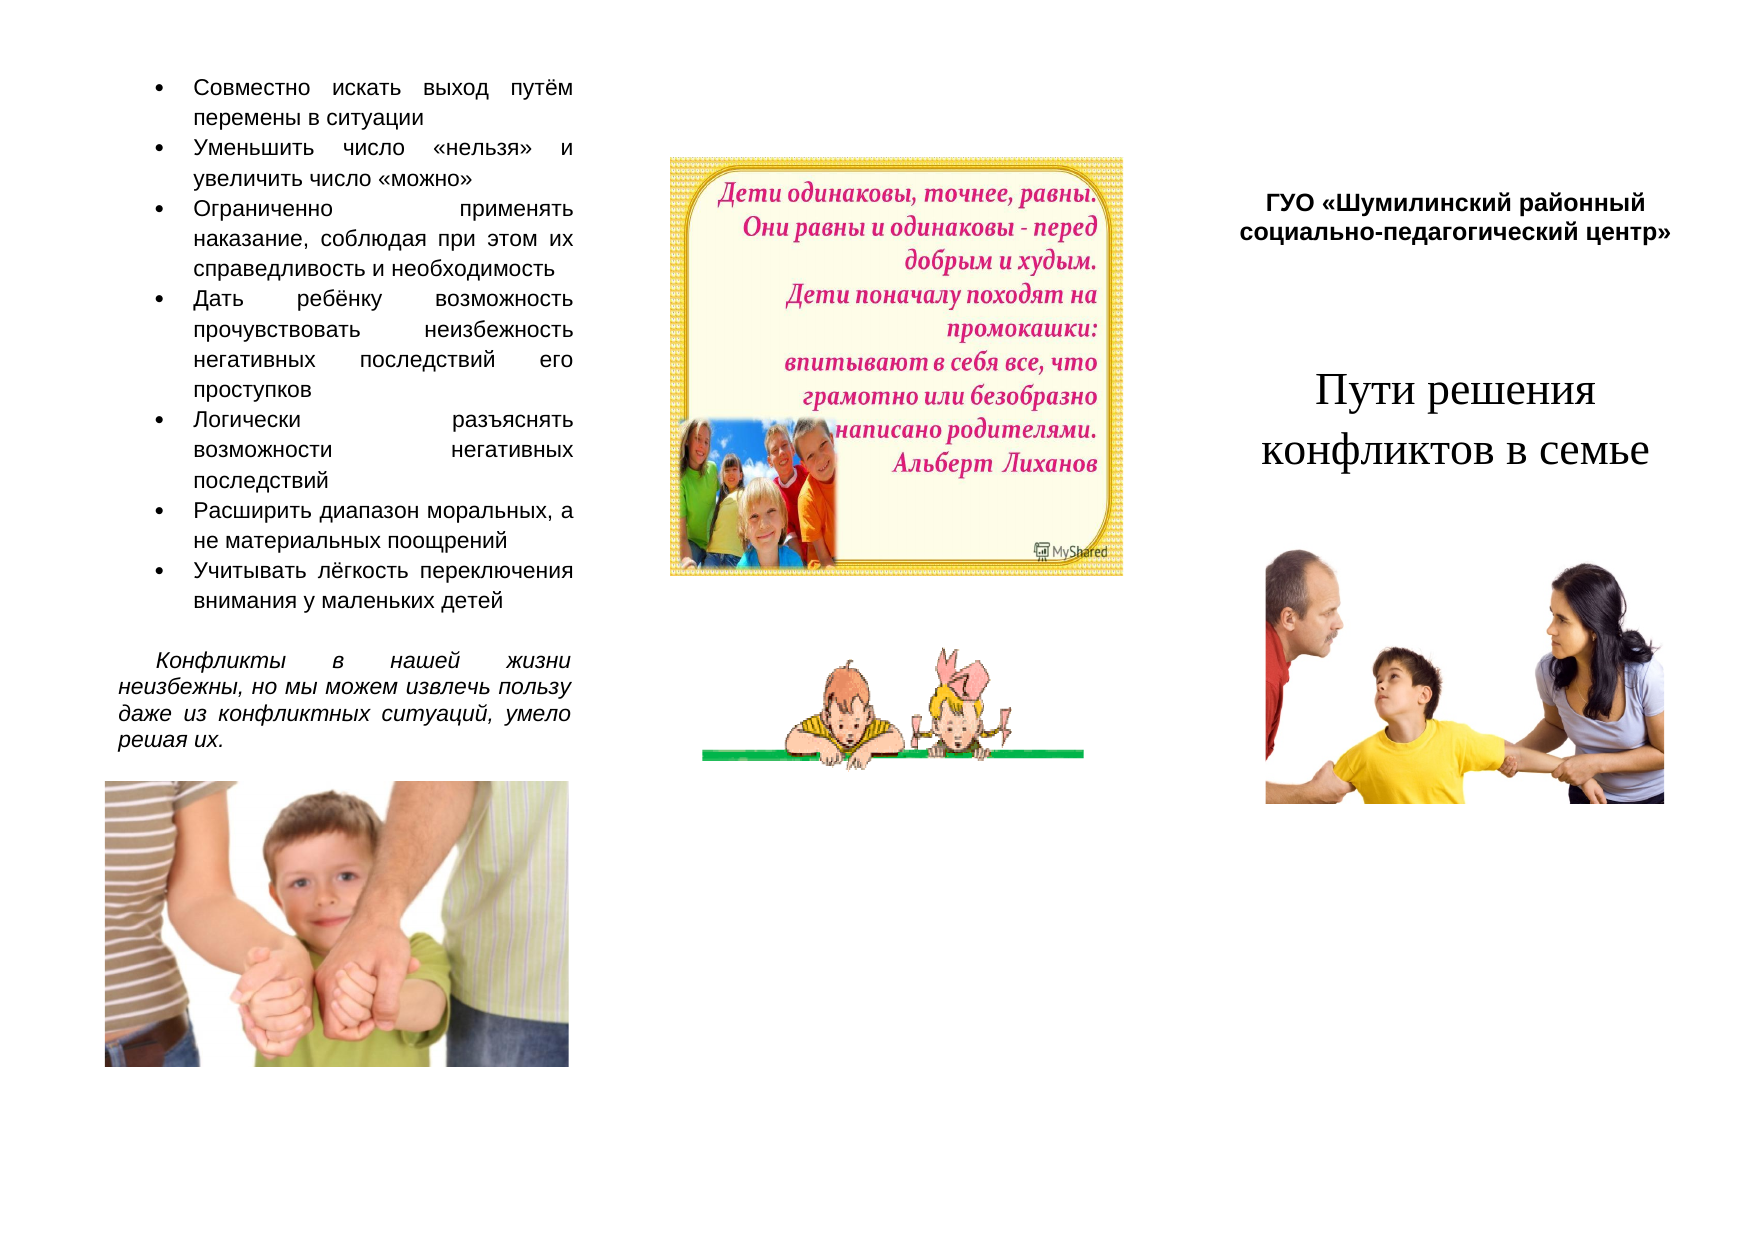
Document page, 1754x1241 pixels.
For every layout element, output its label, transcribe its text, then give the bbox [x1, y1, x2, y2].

list Уменьшить число «нельзя» и увеличить число «можно» [156, 134, 573, 191]
text ГУО «Шумилинский районный социально-педагогический центр» [1228, 188, 1683, 246]
text Конфликты в нашей жизни неизбежны, но мы можем извлечь пользу даже из конфликтных ситуаций, умело решая их. [118, 647, 573, 752]
picture [670, 157, 1124, 576]
list Дать ребёнку возможность прочувствовать неизбежность негативных последствий его проступков [156, 285, 573, 402]
text Пути решения конфликтов в семье [1228, 361, 1683, 475]
picture [1264, 508, 1664, 802]
picture [104, 781, 569, 1067]
list Ограниченно применять наказание, соблюдая при этом их справедливость и необходимость [156, 195, 573, 281]
list Учитывать лёгкость переключения внимания у маленьких детей [156, 557, 573, 614]
list Логически разъяснять возможности негативных последствий [156, 406, 573, 493]
picture [702, 647, 1083, 775]
list Совместно искать выход путём перемены в ситуации [156, 74, 573, 130]
list Расширить диапазон моральных, а не материальных поощрений [156, 497, 573, 553]
